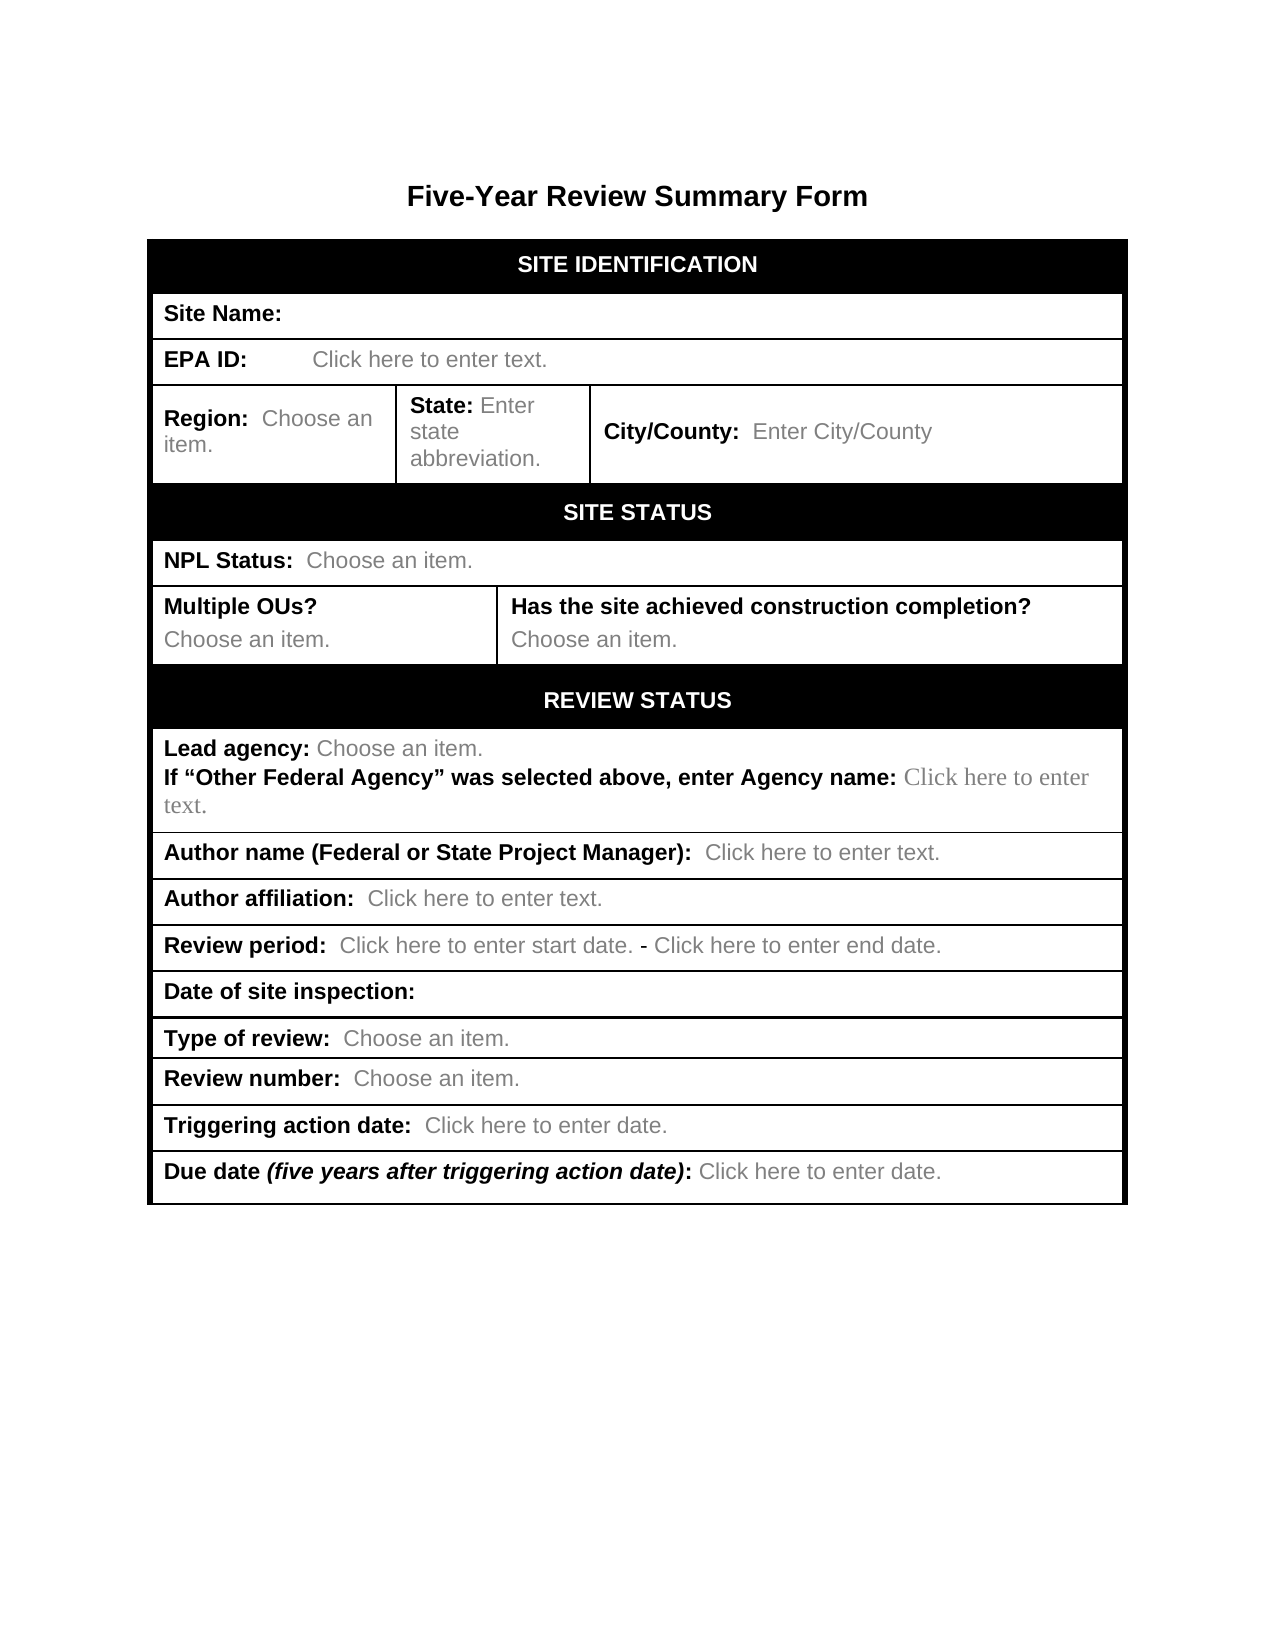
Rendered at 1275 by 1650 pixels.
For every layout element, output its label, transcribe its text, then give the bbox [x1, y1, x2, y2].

table_header SITE IDENTIFICATION [153, 245, 1122, 287]
table_cell Lead agency: Choose an item. If “Other Federal Agency” was selected above, enter Agency name: Click here to enter text. [153, 729, 1122, 831]
table_cell City/County: Enter City/County [591, 386, 1122, 483]
table_cell Triggering action date: Click here to enter date. [153, 1106, 1122, 1150]
text Five-Year Review Summary Form [150, 179, 1125, 212]
table_cell Author affiliation: Click here to enter text. [153, 880, 1122, 924]
table_cell NPL Status: Choose an item. [153, 541, 1122, 585]
table_cell State: Enter state abbreviation. [397, 386, 589, 483]
table_cell Region: Choose an item. [153, 386, 395, 483]
table_cell Review period: Click here to enter start date. - Click here to enter end date. [153, 926, 1122, 970]
table_cell Date of site inspection: [153, 972, 1122, 1016]
table_cell Has the site achieved construction completion? Choose an item. [498, 587, 1122, 664]
table_cell SITE STATUS [153, 493, 1122, 535]
table_cell EPA ID: Click here to enter text. [153, 340, 1122, 384]
table_cell Site Name: [153, 294, 1122, 338]
table_cell Due date (five years after triggering action date): Click here to enter date. [153, 1152, 1122, 1203]
table_cell Author name (Federal or State Project Manager): Click here to enter text. [153, 833, 1122, 878]
table_cell Review number: Choose an item. [153, 1059, 1122, 1103]
table_cell REVIEW STATUS [153, 674, 1122, 723]
table_cell Multiple OUs? Choose an item. [153, 587, 496, 664]
table_cell Type of review: Choose an item. [153, 1019, 1122, 1057]
